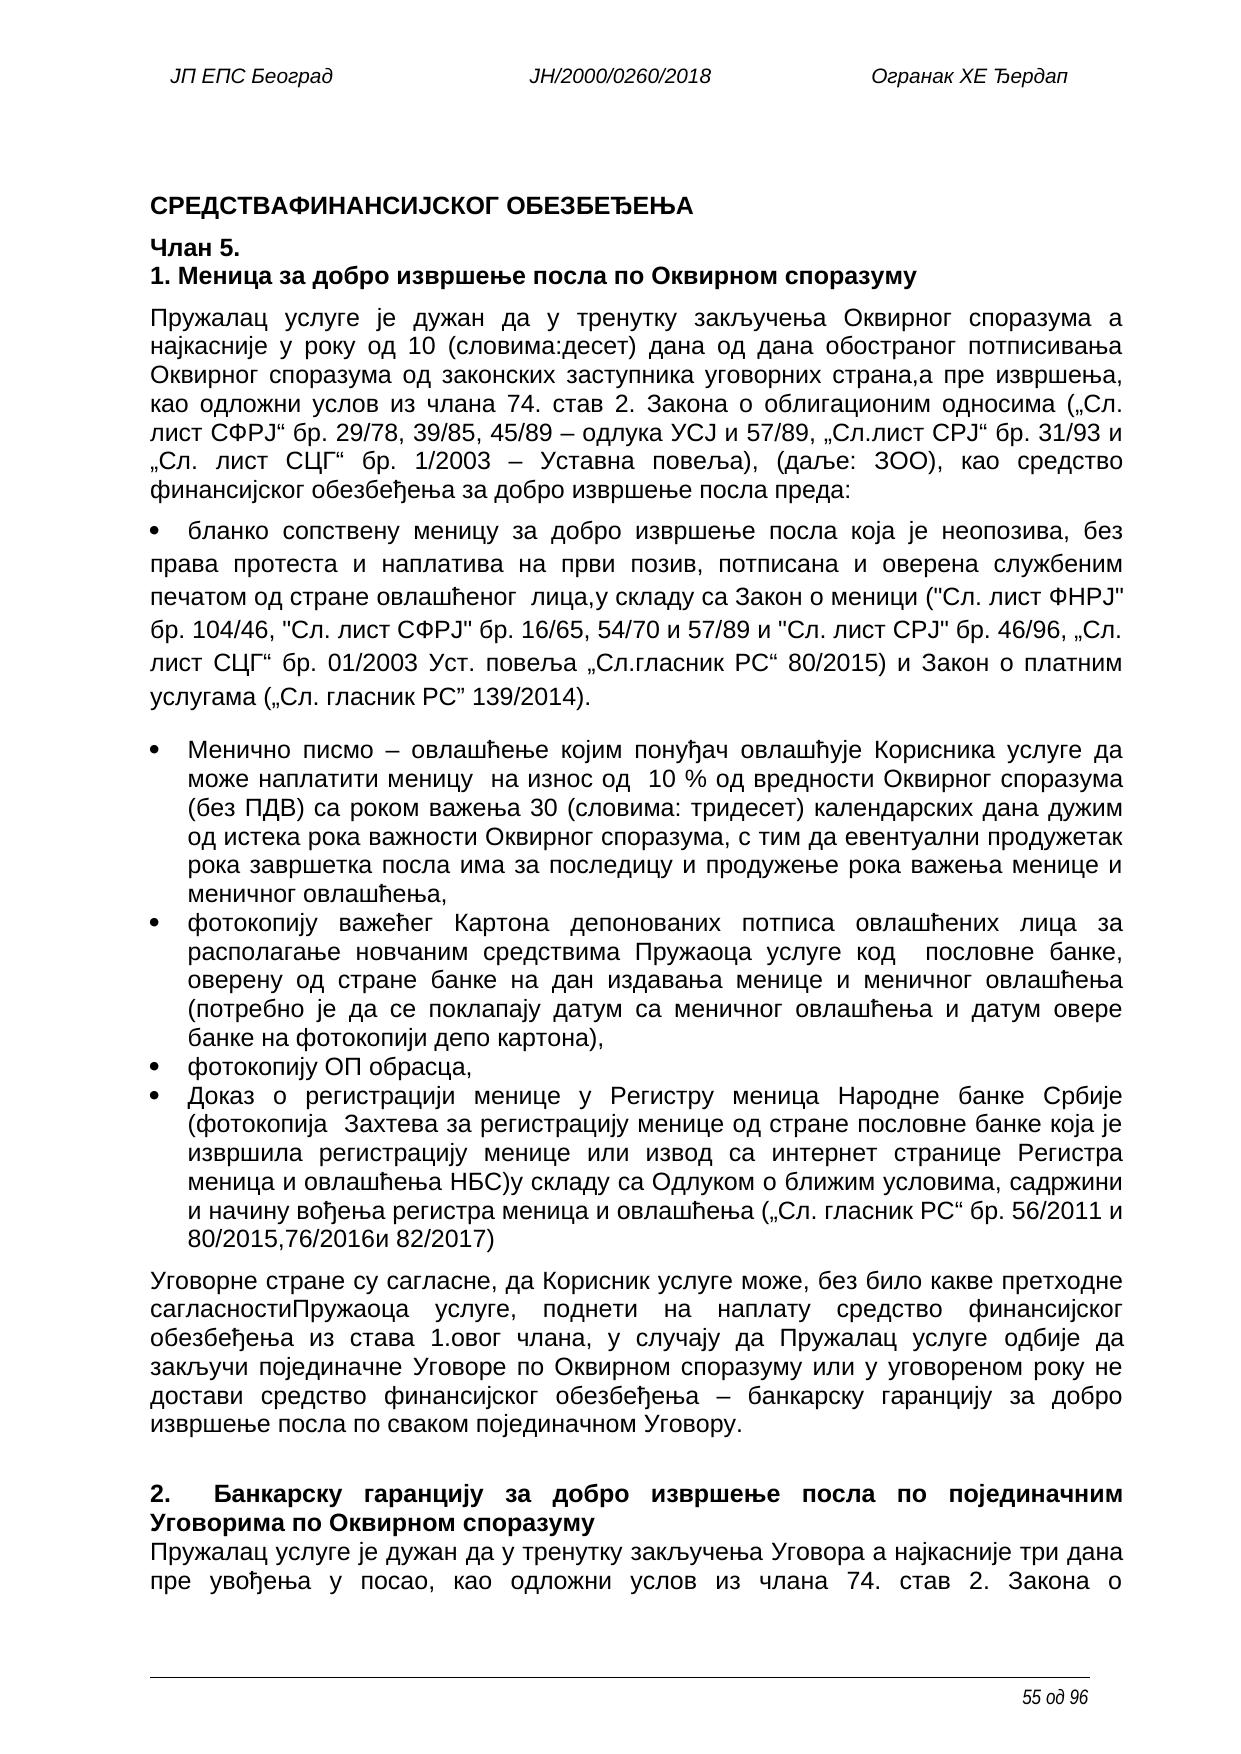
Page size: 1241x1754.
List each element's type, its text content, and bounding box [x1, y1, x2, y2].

text 1. Меница за добро извршење посла по Оквирном споразуму [150, 261, 1124, 290]
text Пружалац услуге је дужан да у тренутку закључења Оквирног споразума а најкасније у року од 10 (словима:десет) дана од дана обостраног потписивања Оквирног споразума од законских заступника уговорних страна,а пре извршења, као одложни услов из члана 74. став 2. Закона о облигационим односима („Сл. лист СФРЈ“ бр. 29/78, 39/85, 45/89 – одлука УСЈ и 57/89, „Сл.лист СРЈ“ бр. 31/93 и „Сл. лист СЦГ“ бр. 1/2003 – Уставна повеља), (даље: ЗОО), као средство финансијског обезбеђења за добро извршење посла преда: [150, 302, 1124, 504]
list бланко сопствену меницу за добро извршење посла која је неопозива, без права протеста и наплатива на први позив, потписана и оверена службеним печатом од стране овлашћеног лица,у складу са Закон о меници ("Сл. лист ФНРЈ" бр. 104/46, "Сл. лист СФРЈ" бр. 16/65, 54/70 и 57/89 и "Сл. лист СРЈ" бр. 46/96, „Сл. лист СЦГ“ бр. 01/2003 Уст. повеља „Сл.гласник РС“ 80/2015) и Закон о платним услугама („Сл. гласник РС” 139/2014). [150, 516, 1124, 710]
list Менично писмо – овлашћење којим понуђач овлашћује Корисника услуге да може наплатити меницу на износ од 10 % од вредности Оквирног споразума (без ПДВ) са роком важења 30 (словима: тридесет) календарских дана дужим од истека рока важности Оквирног споразума, с тим да евентуални продужетак рока завршетка посла има за последицу и продужење рока важења менице и меничног овлашћења, [150, 735, 1124, 908]
list фотокопију ОП обрасца, [150, 1052, 1124, 1081]
list Доказ о регистрацији менице у Регистру меница Народне банке Србије (фотокопија Захтева за регистрацију менице од стране пословне банке која је извршила регистрацију менице или извод са интернет странице Регистра меница и овлашћења НБС)у складу са Одлуком о ближим условима, садржини и начину вођења регистра меница и овлашћења („Сл. гласник РС“ бр. 56/2011 и 80/2015,76/2016и 82/2017) [150, 1081, 1124, 1253]
list фотокопију важећег Картона депонованих потписа овлашћених лица за располагање новчаним средствима Пружаоца услуге код пословне банке, оверену од стране банке на дан издавања менице и меничног овлашћења (потребно је да се поклапају датум са меничног овлашћења и датум овере банке на фотокопији депо картона), [150, 908, 1124, 1052]
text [150, 1537, 1124, 1594]
text Уговорне стране су сагласне, да Корисник услуге може, без било какве претходне сагласностиПружаоца услуге, поднети на наплату средство финансијског обезбеђења из става 1.овог члана, у случају да Пружалац услуге oдбије да закључи појединачне Уговоре по Оквирном споразуму или у уговореном року не достави средство финансијског обезбеђења – банкарску гаранцију за добро извршење посла по сваком појединачном Уговору. [150, 1266, 1124, 1438]
text 2. Банкарску гаранцију за добро извршење посла по појединачним Уговорима по Оквирном споразуму [150, 1479, 1124, 1537]
text Члан 5. [150, 232, 1124, 261]
text СРЕДСТВАФИНАНСИЈСКОГ ОБЕЗБЕЂЕЊА [150, 191, 1124, 220]
